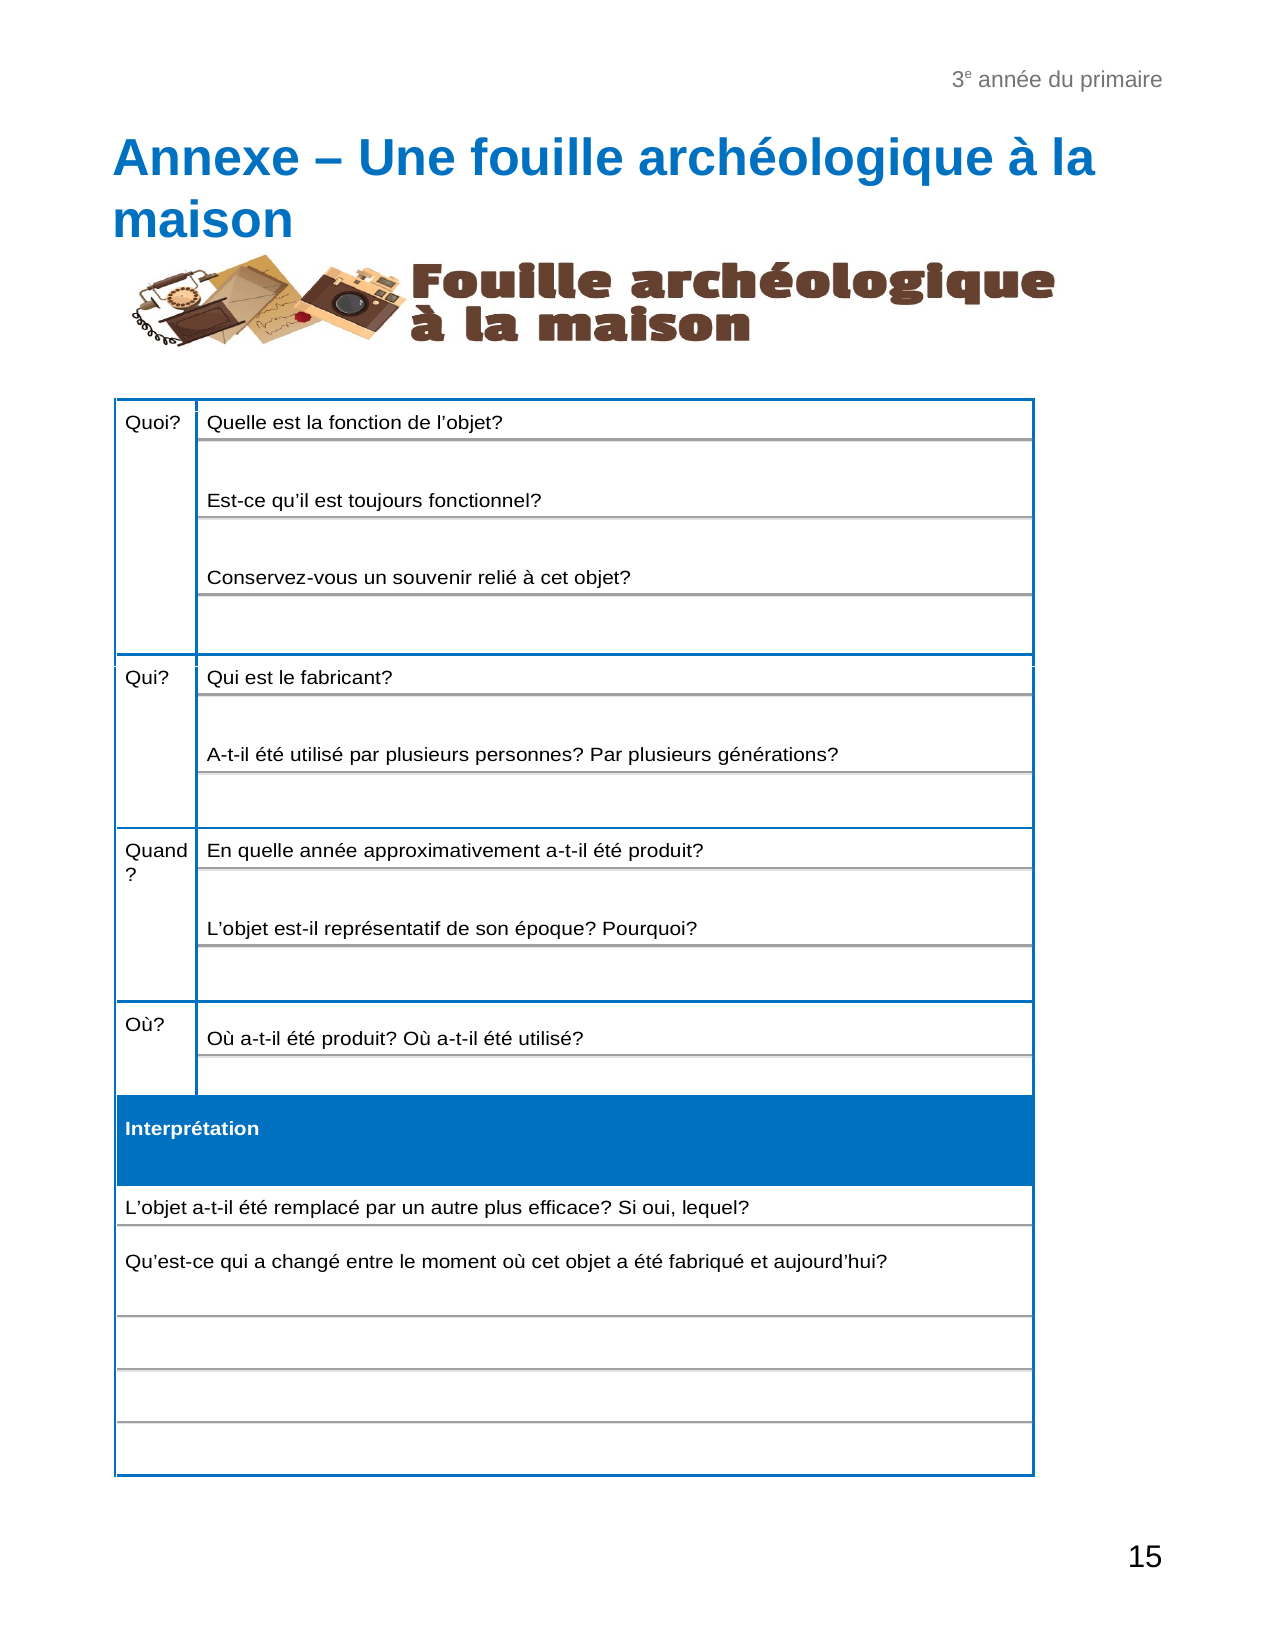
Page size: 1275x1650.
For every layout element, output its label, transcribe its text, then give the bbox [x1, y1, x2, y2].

picture [94, 253, 1078, 359]
subtitle Annexe – Une fouille archéologique à la maison [112, 126, 1163, 248]
